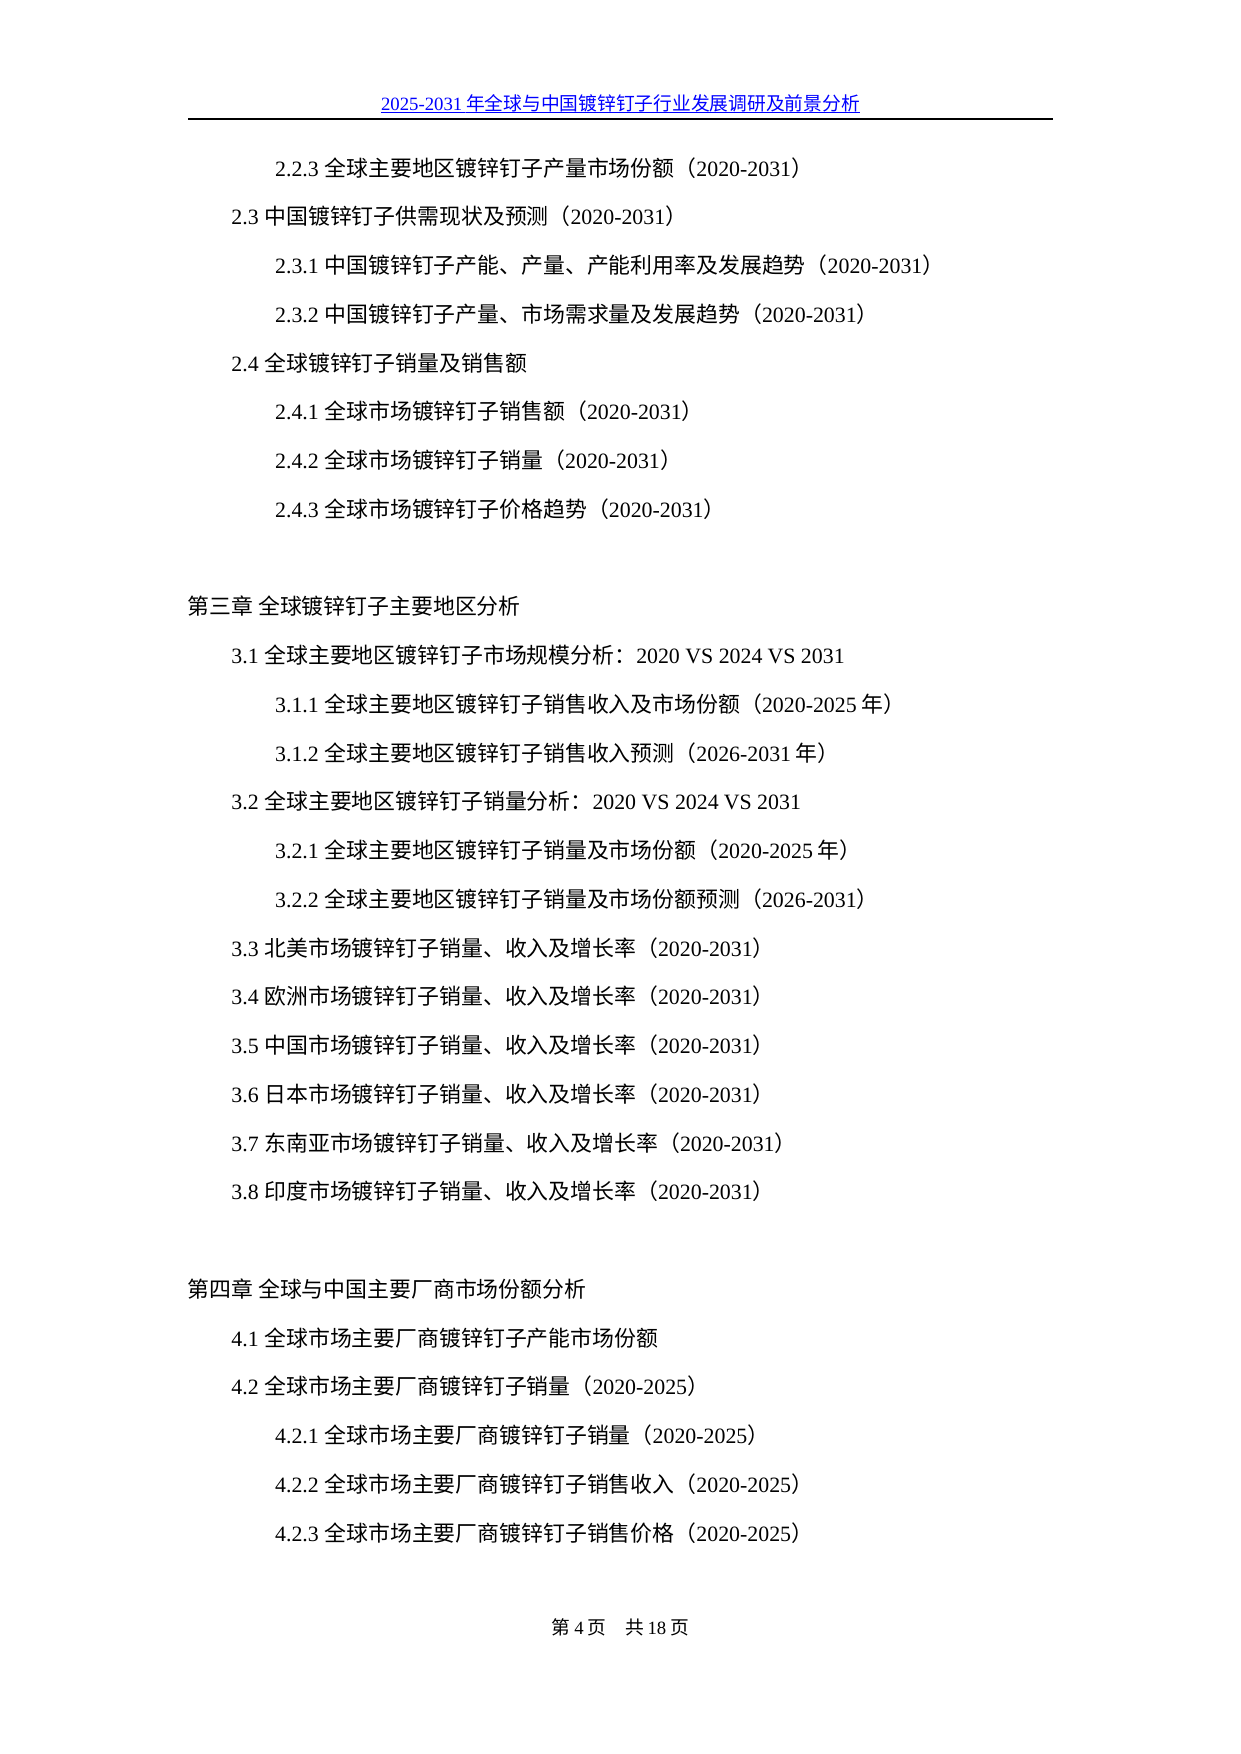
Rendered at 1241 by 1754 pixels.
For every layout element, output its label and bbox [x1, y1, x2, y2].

text [187, 150, 1053, 1548]
